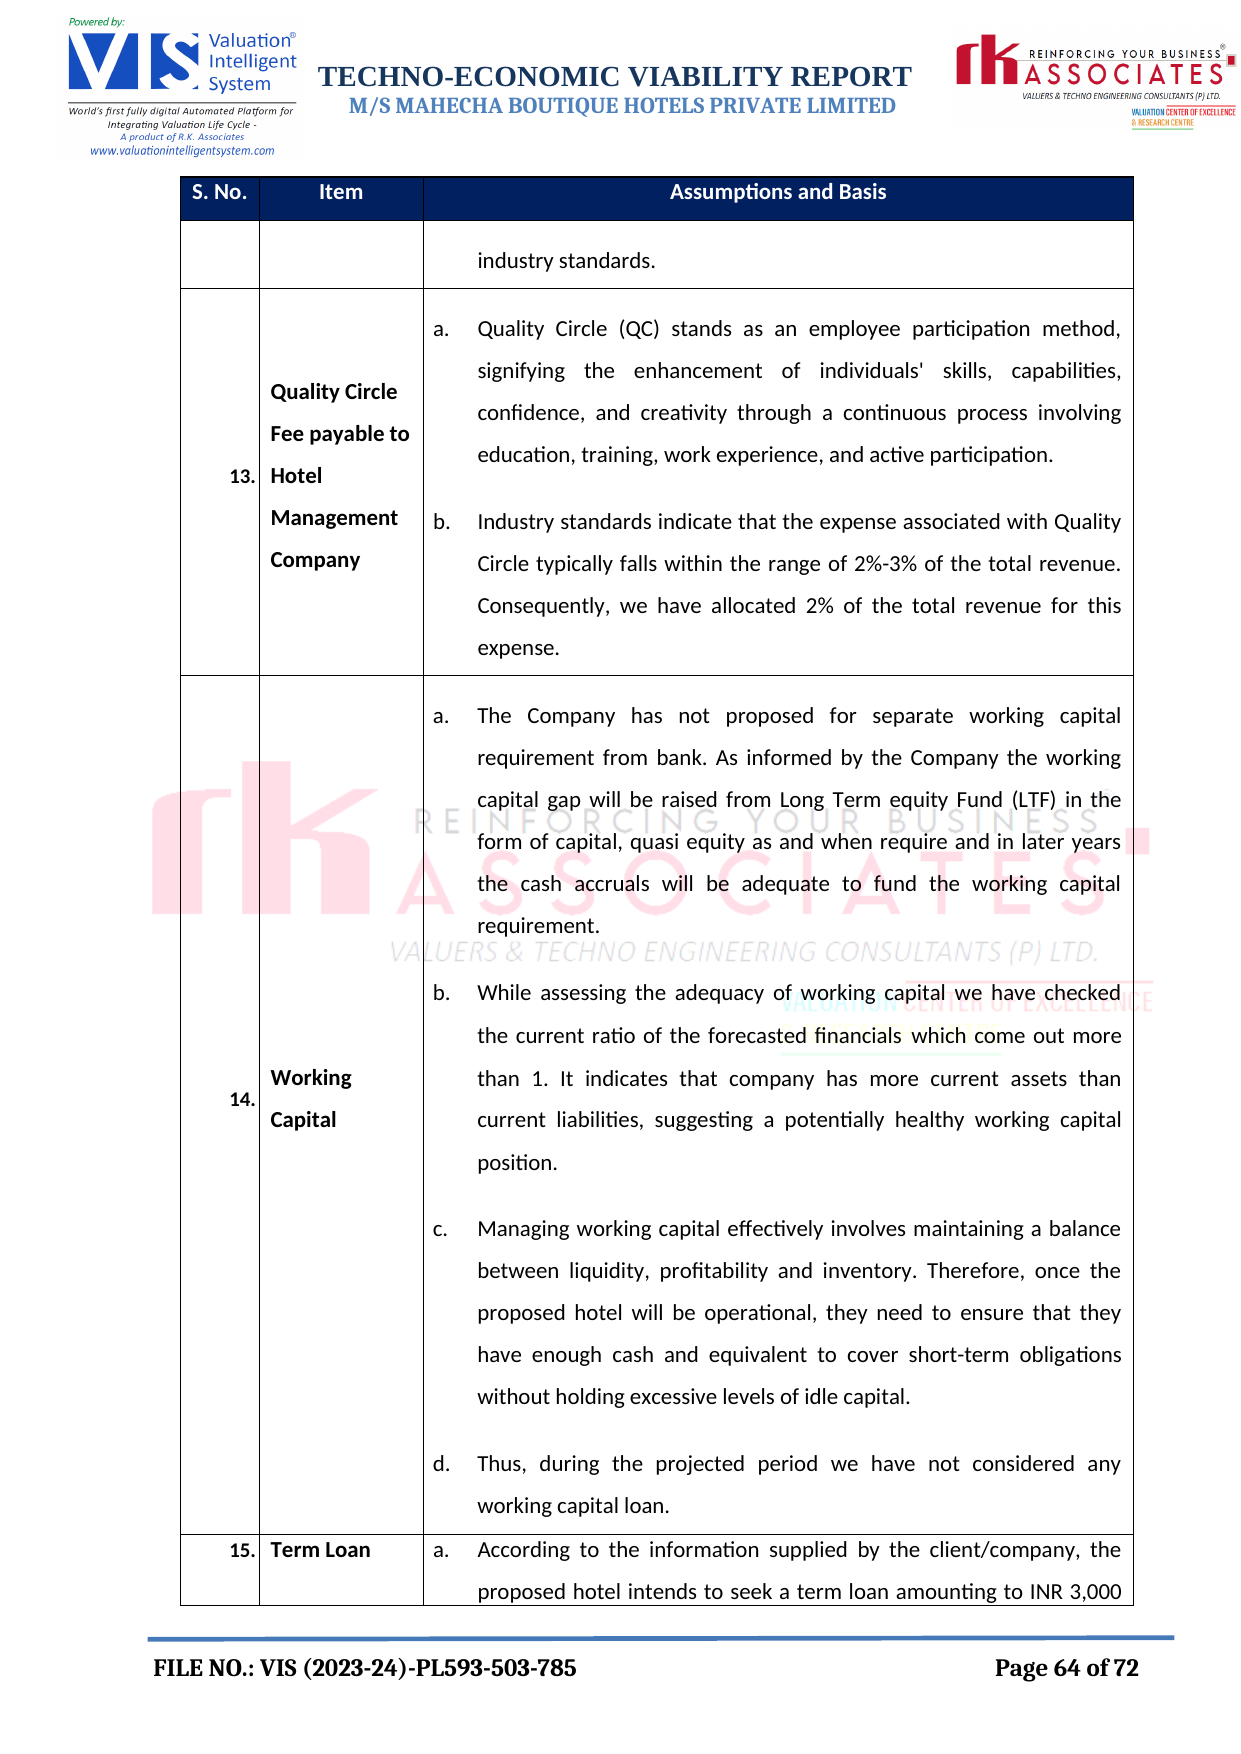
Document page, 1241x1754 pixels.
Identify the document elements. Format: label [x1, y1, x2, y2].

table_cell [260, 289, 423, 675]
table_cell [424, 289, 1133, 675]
picture [57, 15, 306, 160]
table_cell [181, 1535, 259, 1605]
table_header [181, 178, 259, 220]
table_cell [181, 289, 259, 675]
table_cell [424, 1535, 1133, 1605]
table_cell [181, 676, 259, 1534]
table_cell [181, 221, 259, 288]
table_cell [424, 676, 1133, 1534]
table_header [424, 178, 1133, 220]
picture [951, 26, 1239, 133]
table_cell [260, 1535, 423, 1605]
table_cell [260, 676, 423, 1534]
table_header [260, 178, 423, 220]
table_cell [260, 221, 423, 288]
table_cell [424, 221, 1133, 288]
